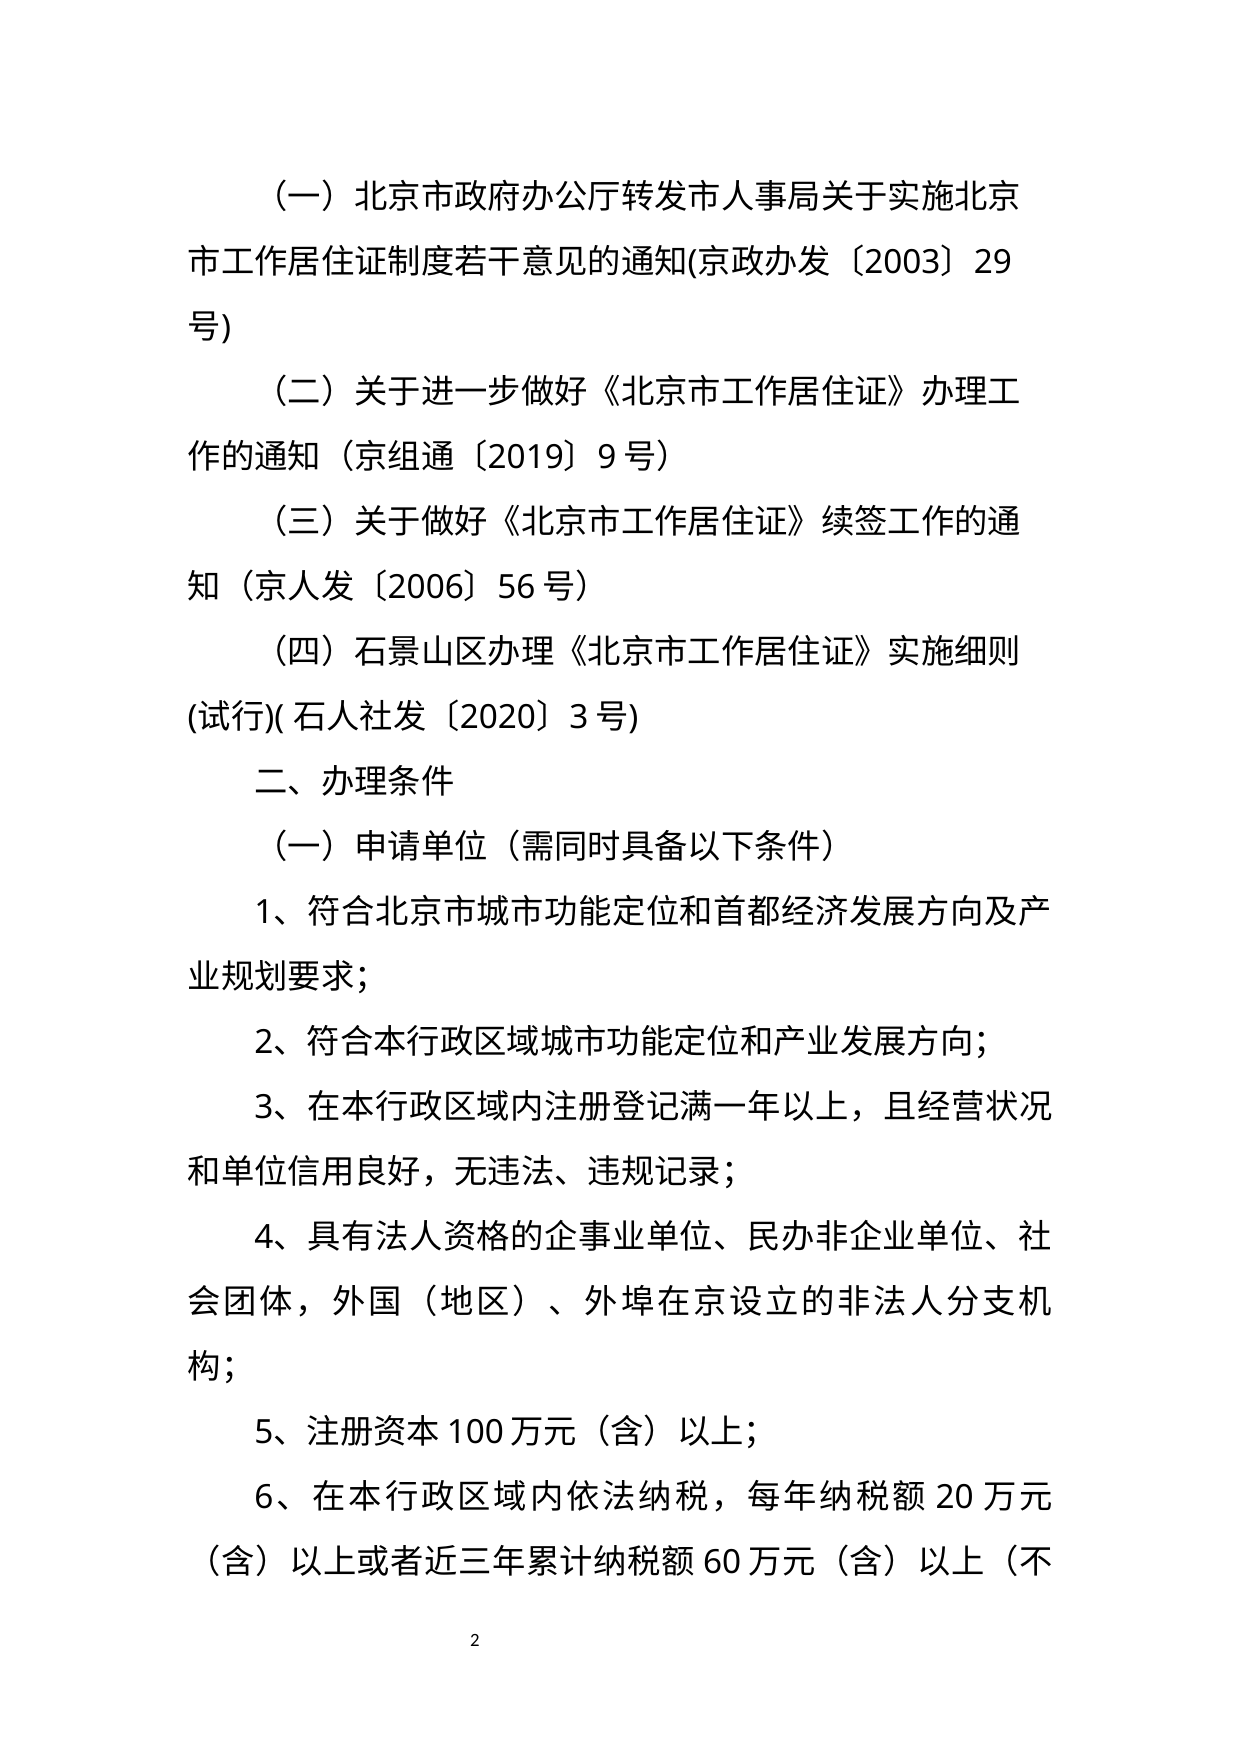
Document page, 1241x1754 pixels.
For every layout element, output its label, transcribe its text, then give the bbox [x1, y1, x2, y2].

text 4、具有法人资格的企事业单位、民办非企业单位、社会团体，外国（地区）、外埠在京设立的非法人分支机构； [187, 1202, 1053, 1397]
text 5、注册资本100万元（含）以上； [187, 1397, 1053, 1462]
text （一）北京市政府办公厅转发市人事局关于实施北京市工作居住证制度若干意见的通知(京政办发〔2003〕29号) [187, 162, 1053, 357]
text 1、符合北京市城市功能定位和首都经济发展方向及产业规划要求； [187, 877, 1053, 1007]
text 2、符合本行政区域城市功能定位和产业发展方向； [187, 1007, 1053, 1072]
text （三）关于做好《北京市工作居住证》续签工作的通知（京人发〔2006〕56号） [187, 487, 1053, 617]
text （二）关于进一步做好《北京市工作居住证》办理工作的通知（京组通〔2019〕9号） [187, 357, 1053, 487]
text 3、在本行政区域内注册登记满一年以上，且经营状况和单位信用良好，无违法、违规记录； [187, 1072, 1053, 1202]
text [187, 1462, 1053, 1592]
text （一）申请单位（需同时具备以下条件） [187, 812, 1053, 877]
text （四）石景山区办理《北京市工作居住证》实施细则(试行)( 石人社发〔2020〕3号) [187, 617, 1053, 747]
text 二、办理条件 [187, 747, 1053, 812]
